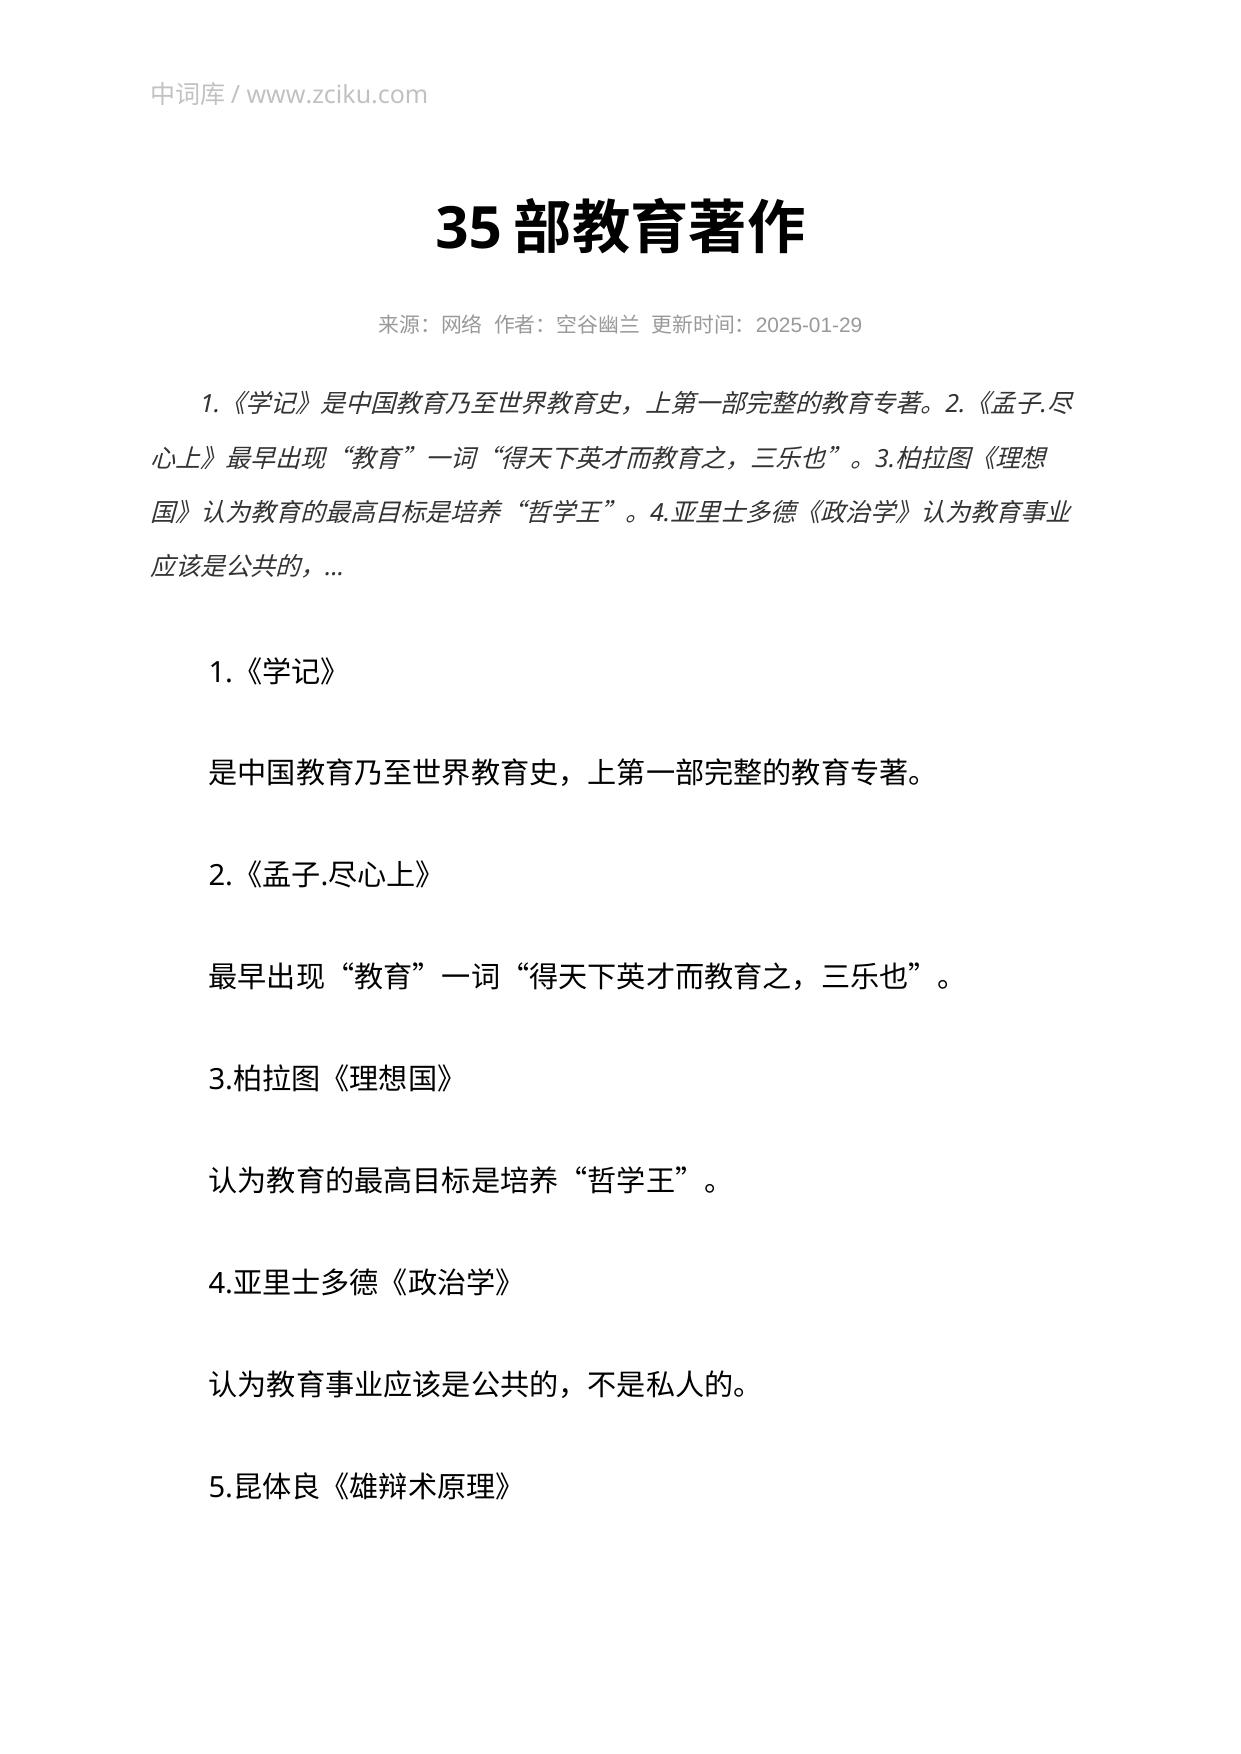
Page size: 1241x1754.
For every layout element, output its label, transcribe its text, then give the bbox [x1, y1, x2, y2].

text 3.柏拉图《理想国》 [150, 1056, 1090, 1098]
text 是中国教育乃至世界教育史，上第一部完整的教育专著。 [150, 750, 1090, 792]
text 5.昆体良《雄辩术原理》 [150, 1463, 1090, 1506]
text 来源：网络 作者：空谷幽兰 更新时间：2025-01-29 [150, 313, 1090, 337]
text 2.《孟子.尽心上》 [150, 852, 1090, 894]
text 1.《学记》 [150, 648, 1090, 691]
text 4.亚里士多德《政治学》 [150, 1259, 1090, 1302]
text 最早出现“教育”一词“得天下英才而教育之，三乐也”。 [150, 954, 1090, 996]
text 1.《学记》是中国教育乃至世界教育史，上第一部完整的教育专著。2.《孟子.尽心上》最早出现“教育”一词“得天下英才而教育之，三乐也”。3.柏拉图《理想国》认为教育的最高目标是培养“哲学王”。4.亚里士多德《政治学》认为教育事业应该是公共的，... [150, 384, 1090, 583]
subtitle 35部教育著作 [150, 181, 1090, 266]
text 认为教育事业应该是公共的，不是私人的。 [150, 1361, 1090, 1404]
text 认为教育的最高目标是培养“哲学王”。 [150, 1158, 1090, 1200]
